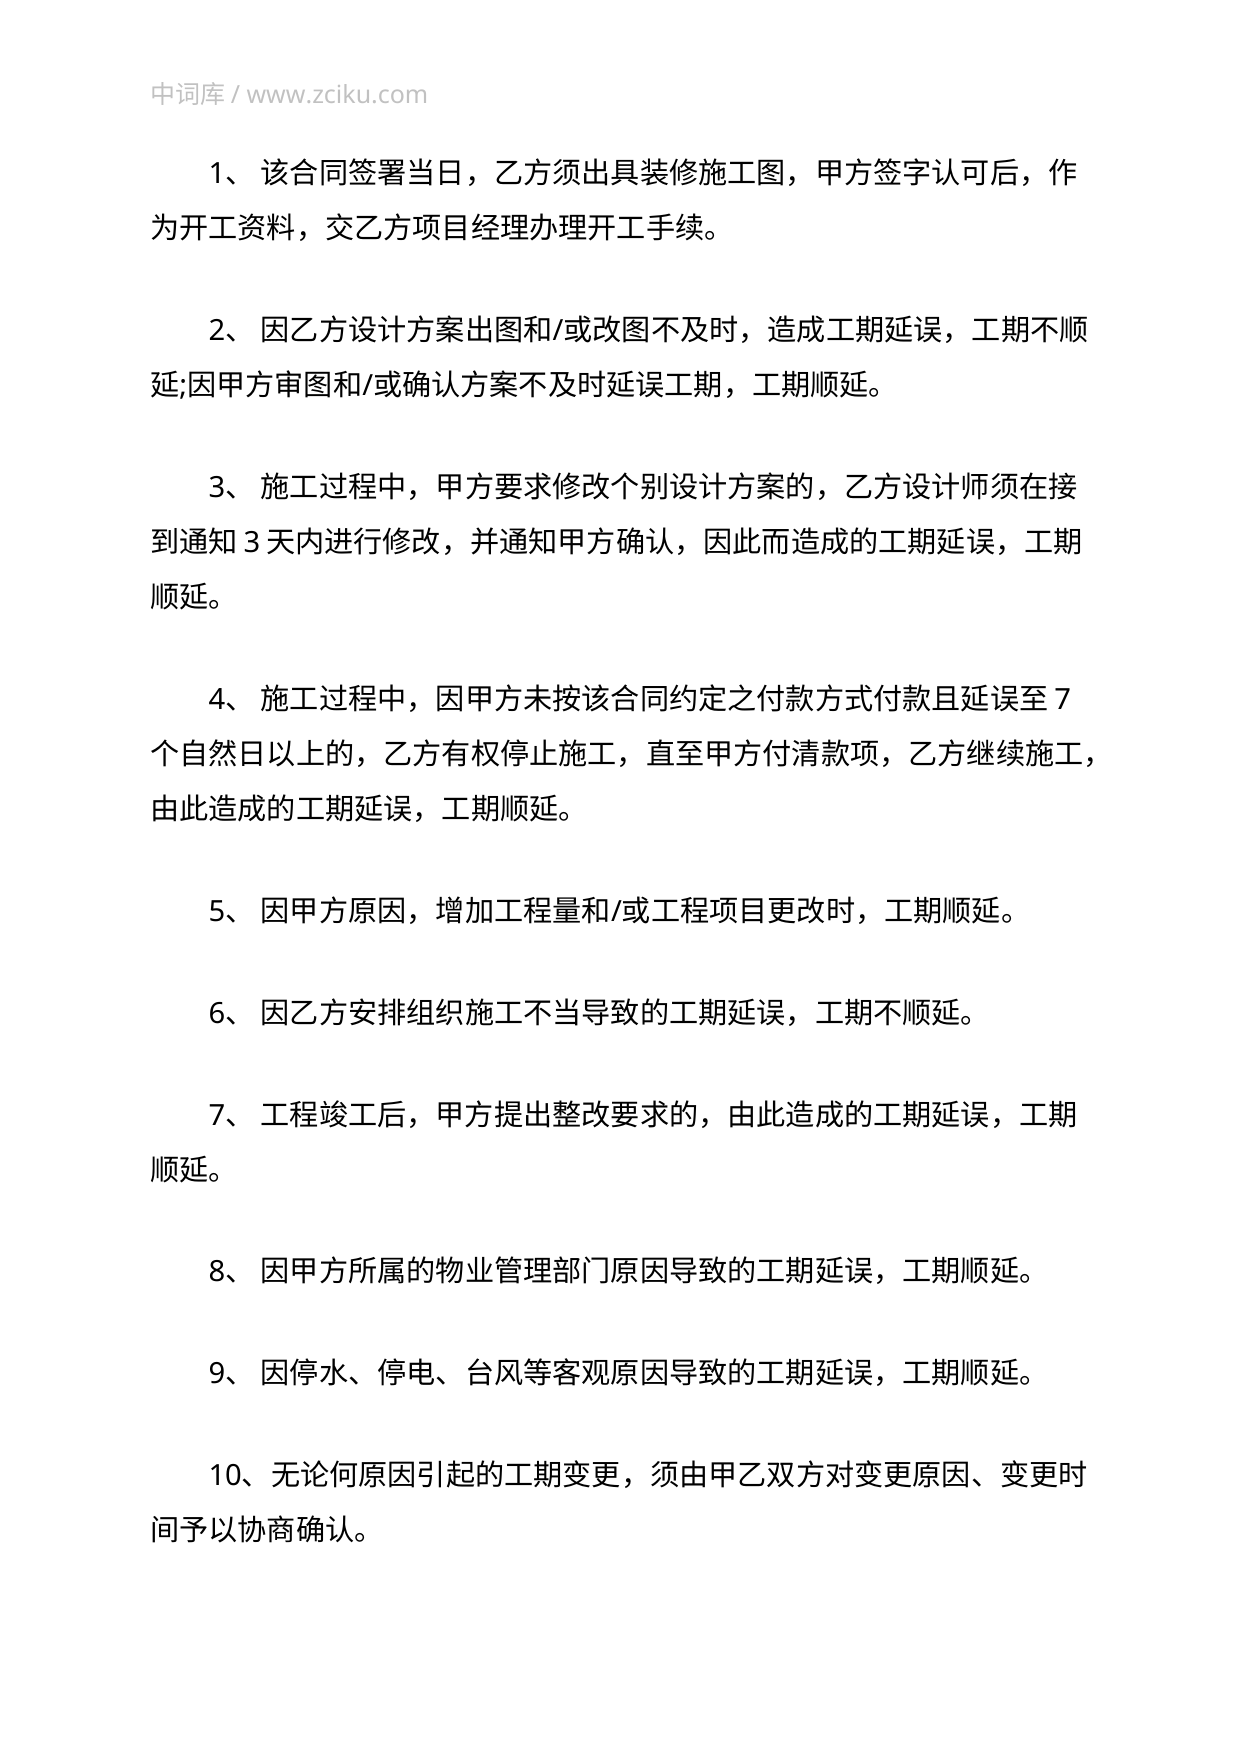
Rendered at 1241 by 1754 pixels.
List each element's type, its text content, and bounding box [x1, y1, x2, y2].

text 8、 因甲方所属的物业管理部门原因导致的工期延误，工期顺延。 [150, 1248, 1090, 1290]
text 10、无论何原因引起的工期变更，须由甲乙双方对变更原因、变更时间予以协商确认。 [150, 1452, 1090, 1549]
text 2、 因乙方设计方案出图和/或改图不及时，造成工期延误，工期不顺延;因甲方审图和/或确认方案不及时延误工期，工期顺延。 [150, 307, 1090, 404]
text 9、 因停水、停电、台风等客观原因导致的工期延误，工期顺延。 [150, 1350, 1090, 1392]
text 6、 因乙方安排组织施工不当导致的工期延误，工期不顺延。 [150, 989, 1090, 1032]
text 3、 施工过程中，甲方要求修改个别设计方案的，乙方设计师须在接到通知3天内进行修改，并通知甲方确认，因此而造成的工期延误，工期顺延。 [150, 464, 1090, 616]
text 5、 因甲方原因，增加工程量和/或工程项目更改时，工期顺延。 [150, 887, 1090, 929]
text 7、 工程竣工后，甲方提出整改要求的，由此造成的工期延误，工期顺延。 [150, 1091, 1090, 1188]
text 4、 施工过程中，因甲方未按该合同约定之付款方式付款且延误至7个自然日以上的，乙方有权停止施工，直至甲方付清款项，乙方继续施工，由此造成的工期延误，工期顺延。 [150, 676, 1090, 828]
text 1、 该合同签署当日，乙方须出具装修施工图，甲方签字认可后，作为开工资料，交乙方项目经理办理开工手续。 [150, 150, 1090, 247]
